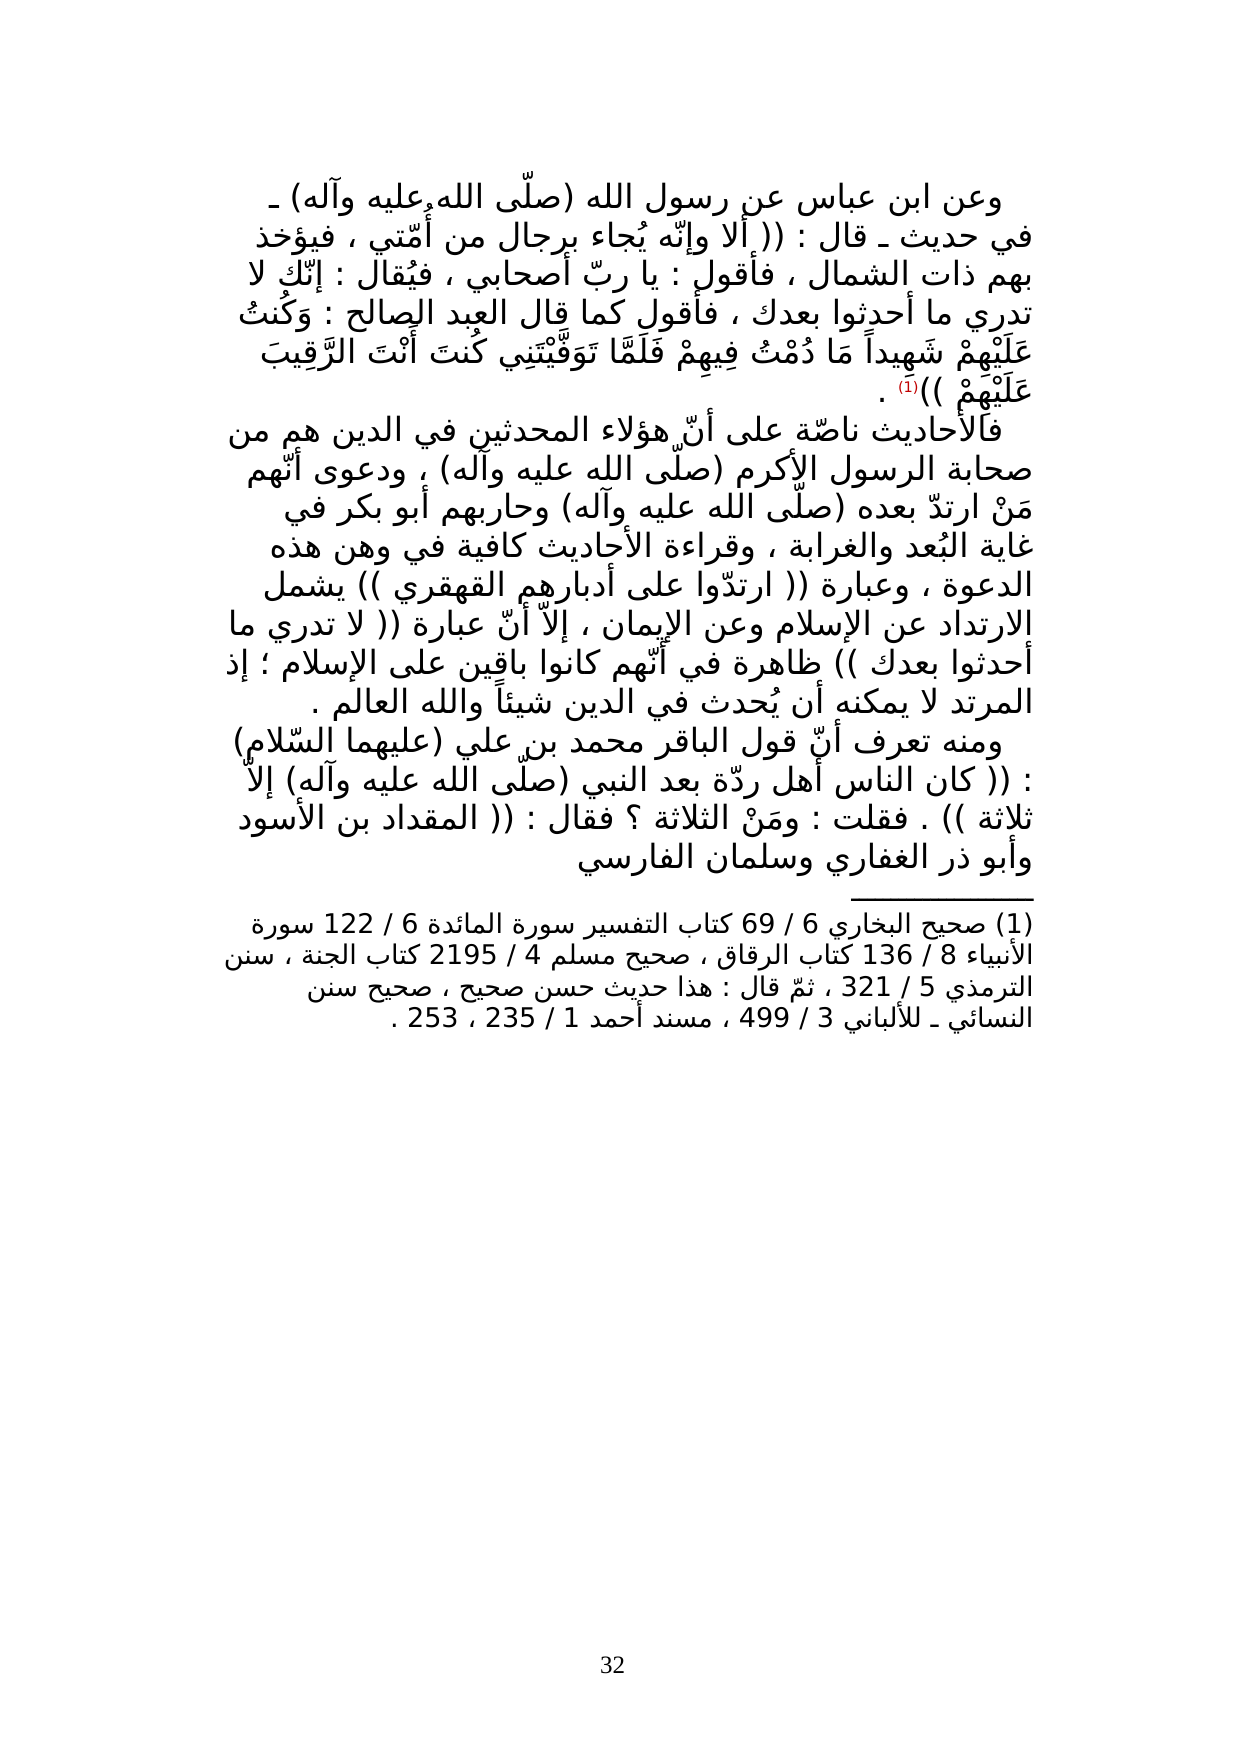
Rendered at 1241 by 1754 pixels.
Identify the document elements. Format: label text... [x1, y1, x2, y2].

text ومنه تعرف أنّ قول الباقر محمد بن علي (عليهما السّلام) : (( كان الناس أهل ردّة بعد النبي (صلّى الله عليه وآله) إلاّ ثلاثة )) . فقلت : ومَنْ الثلاثة ؟ فقال : (( المقداد بن الأسود وأبو ذر الغفاري وسلمان الفارسي [222, 721, 1033, 877]
text (1) صحيح البخاري 6 / 69 كتاب التفسير سورة المائدة 6 / 122 سورة الأنبياء 8 / 136 كتاب الرقاق ، صحيح مسلم 4 / 2195 كتاب الجنة ، سنن الترمذي 5 / 321 ، ثمّ قال : هذا حديث حسن صحيح ، صحيح سنن النسائي ـ للألباني 3 / 499 ، مسند أحمد 1 / 235 ، 253 . [222, 908, 1033, 1034]
text وعن ابن عباس عن رسول الله (صلّى الله عليه وآله) ـ في حديث ـ قال : (( ألا وإنّه يُجاء برجال من أُمّتي ، فيؤخذ بهم ذات الشمال ، فأقول : يا ربّ أصحابي ، فيُقال : إنّك لا تدري ما أحدثوا بعدك ، فأقول كما قال العبد الصالح : وَكُنتُ عَلَيْهِمْ شَهِيداً مَا دُمْتُ فِيهِمْ فَلَمَّا تَوَفَّيْتَنِي كُنتَ أَنْتَ الرَّقِيبَ عَلَيْهِمْ ))(1) . [222, 177, 1033, 410]
text ـــــــــــــــــــــــ [222, 877, 1033, 908]
text فالأحاديث ناصّة على أنّ هؤلاء المحدثين في الدين هم من صحابة الرسول الأكرم (صلّى الله عليه وآله) ، ودعوى أنّهم مَنْ ارتدّ بعده (صلّى الله عليه وآله) وحاربهم أبو بكر في غاية البُعد والغرابة ، وقراءة الأحاديث كافية في وهن هذه الدعوة ، وعبارة (( ارتدّوا على أدبارهم القهقري )) يشمل الارتداد عن الإسلام وعن الإيمان ، إلاّ أنّ عبارة (( لا تدري ما أحدثوا بعدك )) ظاهرة في أنّهم كانوا باقين على الإسلام ؛ إذ المرتد لا يمكنه أن يُحدث في الدين شيئاً والله العالم . [222, 410, 1033, 721]
